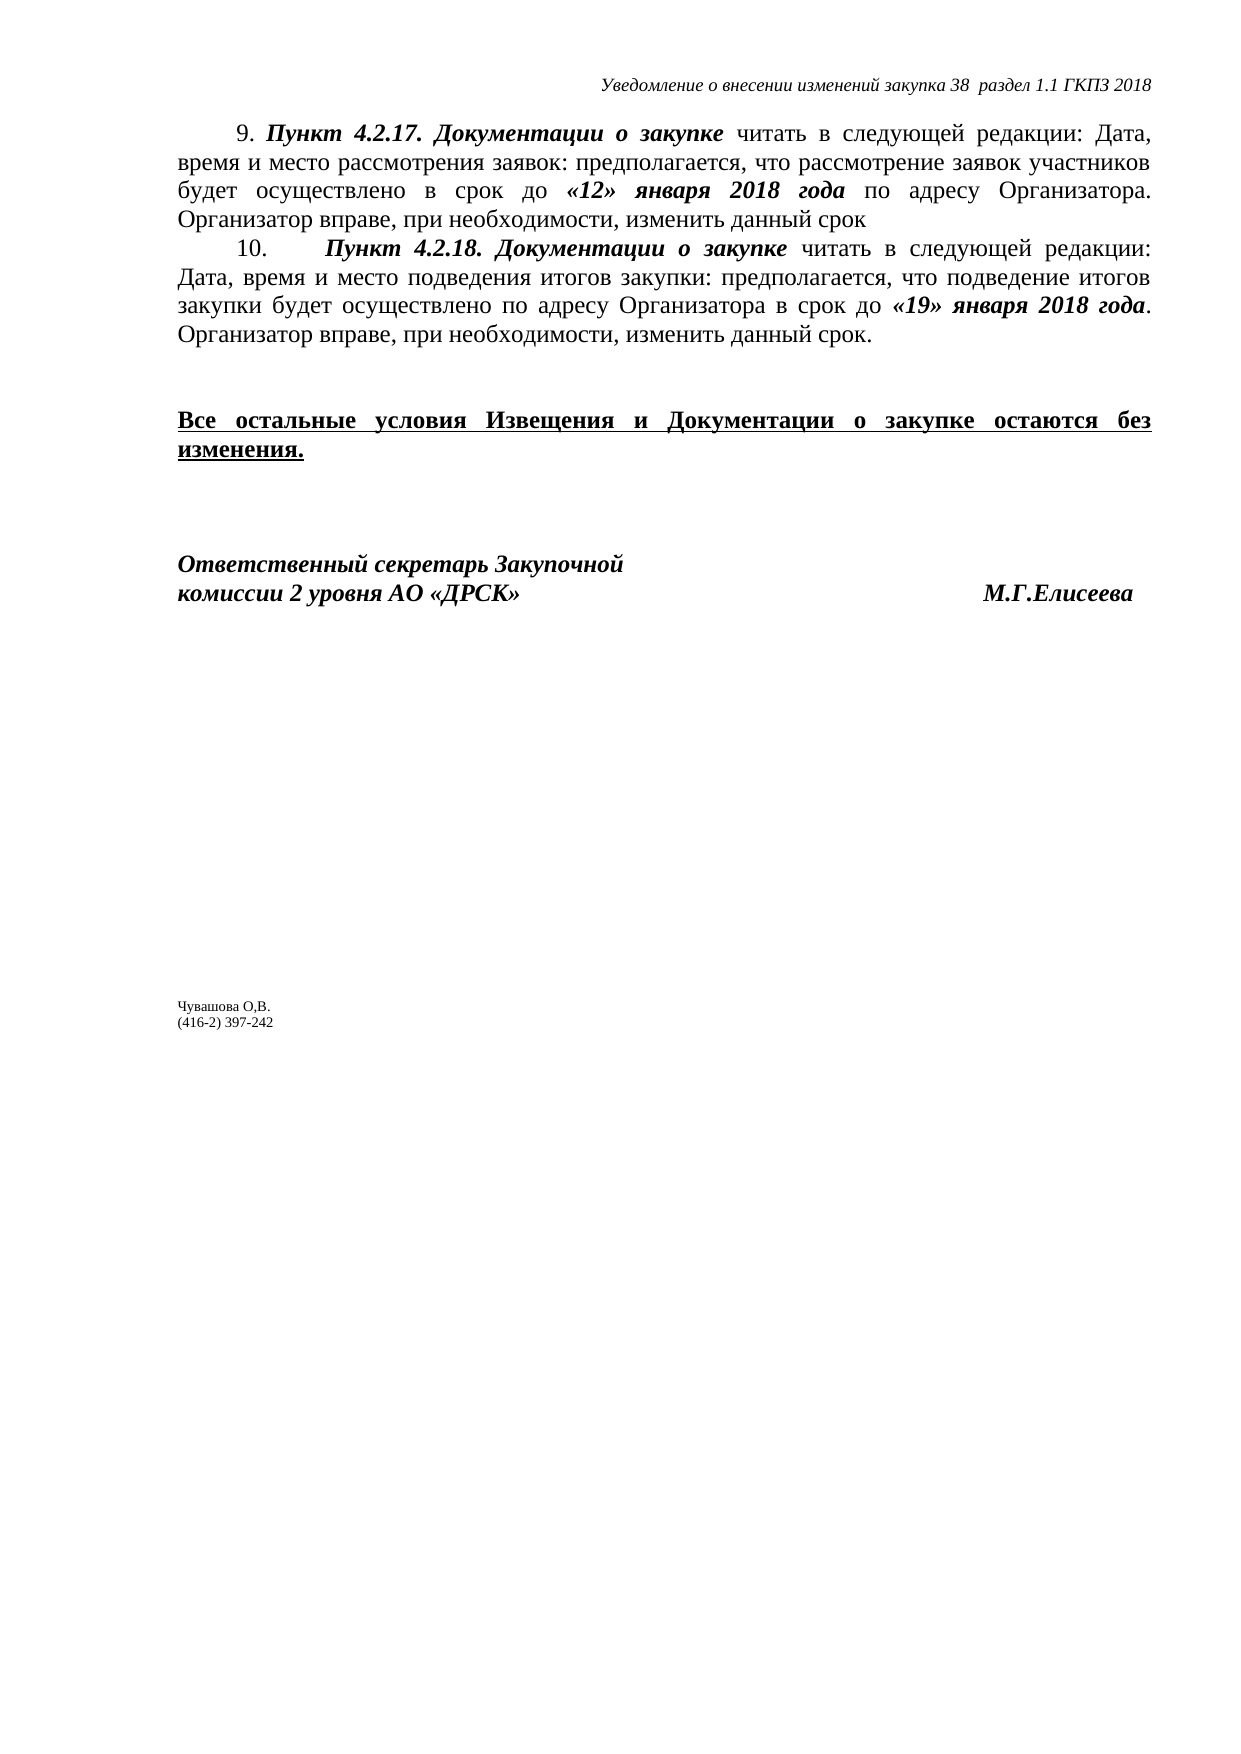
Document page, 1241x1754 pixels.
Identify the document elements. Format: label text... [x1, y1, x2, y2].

list Все остальные условия Извещения и Документации о закупке остаются без изменения. [177, 432, 1152, 463]
list Пункт 4.2.18. Документации о закупке читать в следующей редакции: Дата, время и место подведения итогов закупки: предполагается, что подведение итогов закупки будет осуществлено по адресу Организатора в срок до «19» января 2018 года. Организатор вправе, при необходимости, изменить данный срок. [177, 233, 1152, 348]
text комиссии 2 уровня АО «ДРСК» М.Г.Елисеева [177, 578, 1152, 607]
text Чувашова О,В. [177, 997, 1152, 1014]
text (416-2) 397-242 [177, 1014, 1152, 1031]
list Все остальные условия Извещения и Документации о закупке остаются без изменения. [177, 406, 1152, 431]
list Пункт 4.2.17. Документации о закупке читать в следующей редакции: Дата, время и место рассмотрения заявок: предполагается, что рассмотрение заявок участников будет осуществлено в срок до «12» января 2018 года по адресу Организатора. Организатор вправе, при необходимости, изменить данный срок [177, 118, 1152, 233]
text Ответственный секретарь Закупочной [177, 549, 1152, 578]
